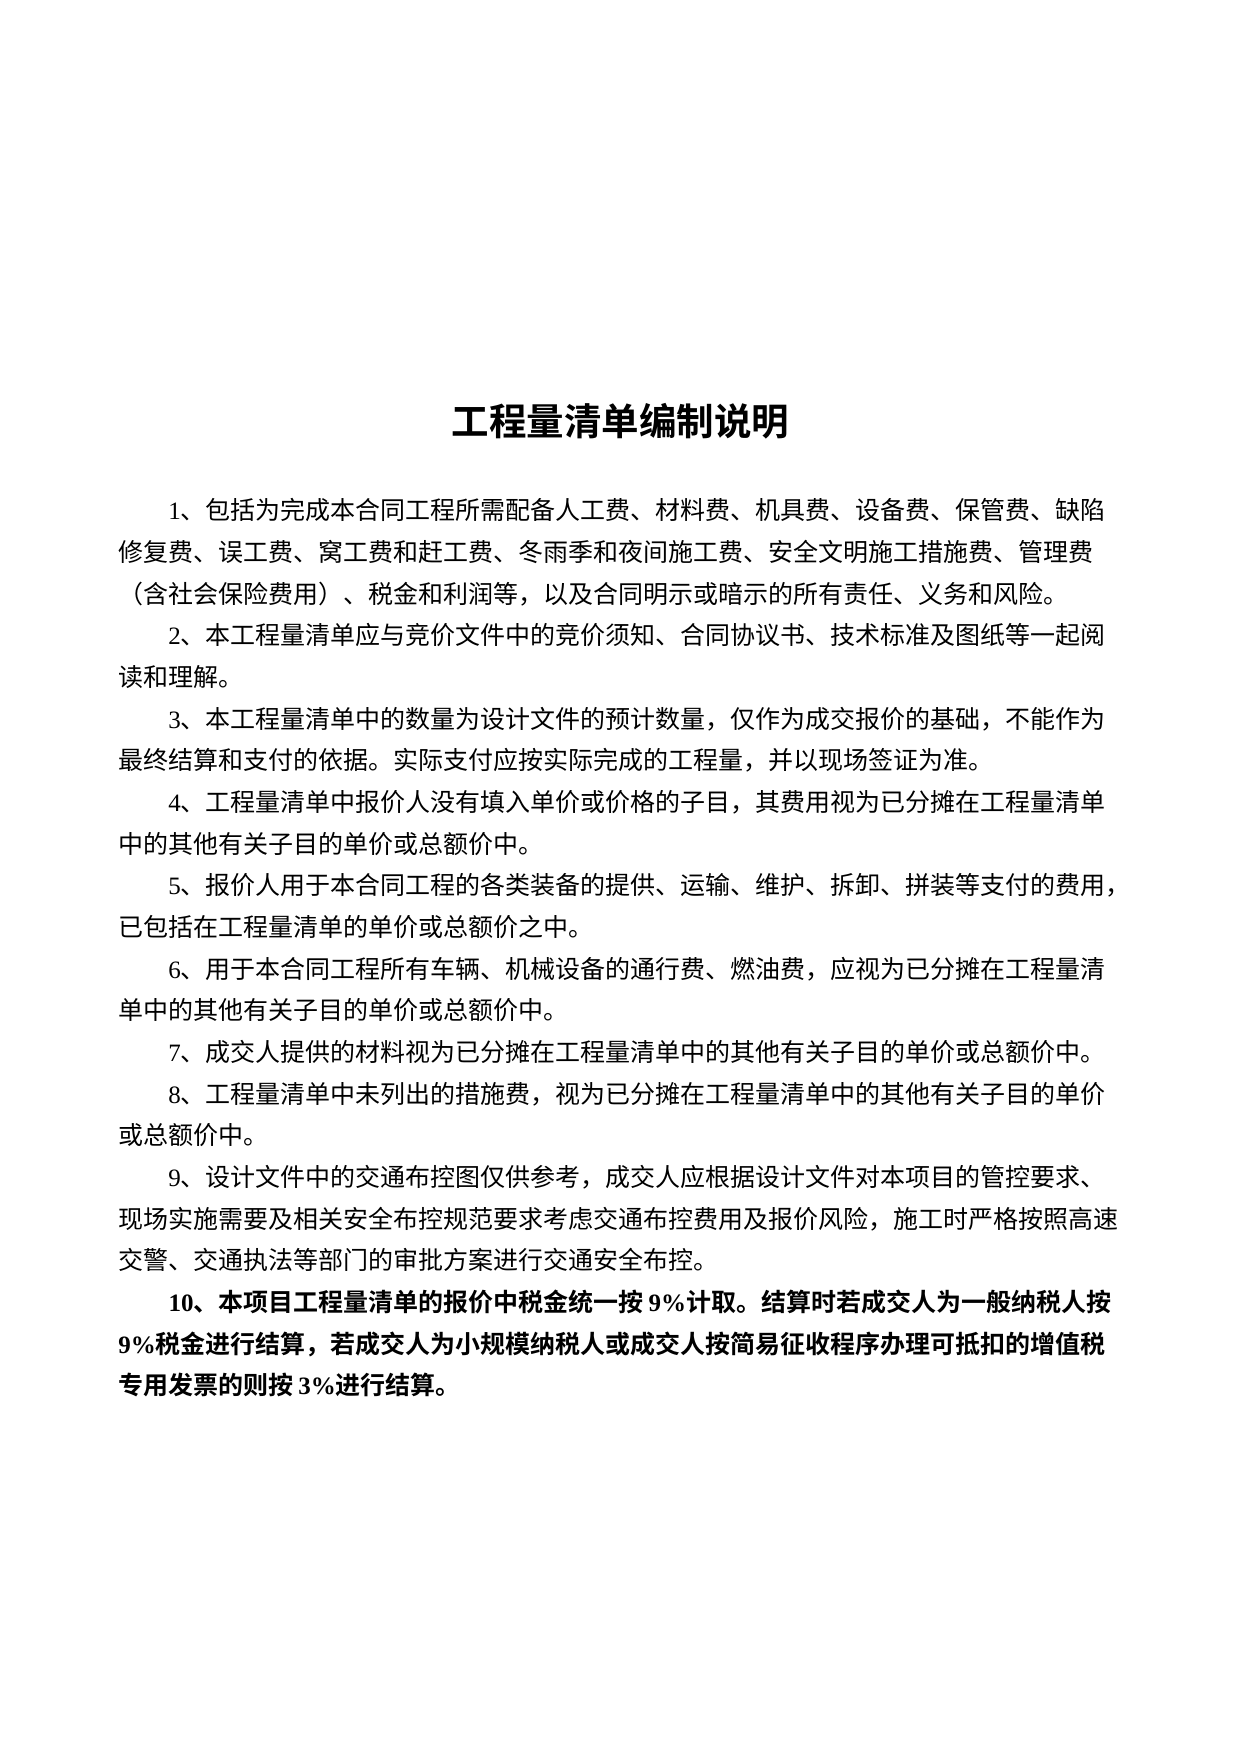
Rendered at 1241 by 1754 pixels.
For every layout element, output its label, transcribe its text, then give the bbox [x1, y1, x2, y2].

text 10、本项目工程量清单的报价中税金统一按9%计取。结算时若成交人为一般纳税人按9%税金进行结算，若成交人为小规模纳税人或成交人按简易征收程序办理可抵扣的增值税专用发票的则按3%进行结算。 [118, 1278, 1122, 1403]
text 6、用于本合同工程所有车辆、机械设备的通行费、燃油费，应视为已分摊在工程量清单中的其他有关子目的单价或总额价中。 [118, 945, 1122, 1028]
text 9、设计文件中的交通布控图仅供参考，成交人应根据设计文件对本项目的管控要求、现场实施需要及相关安全布控规范要求考虑交通布控费用及报价风险，施工时严格按照高速交警、交通执法等部门的审批方案进行交通安全布控。 [118, 1153, 1122, 1278]
text 2、本工程量清单应与竞价文件中的竞价须知、合同协议书、技术标准及图纸等一起阅读和理解。 [118, 611, 1122, 695]
text 4、工程量清单中报价人没有填入单价或价格的子目，其费用视为已分摊在工程量清单中的其他有关子目的单价或总额价中。 [118, 778, 1122, 861]
text 1、包括为完成本合同工程所需配备人工费、材料费、机具费、设备费、保管费、缺陷修复费、误工费、窝工费和赶工费、冬雨季和夜间施工费、安全文明施工措施费、管理费（含社会保险费用）、税金和利润等，以及合同明示或暗示的所有责任、义务和风险。 [118, 486, 1122, 611]
text 7、成交人提供的材料视为已分摊在工程量清单中的其他有关子目的单价或总额价中。 [118, 1028, 1122, 1070]
text 8、工程量清单中未列出的措施费，视为已分摊在工程量清单中的其他有关子目的单价或总额价中。 [118, 1070, 1122, 1153]
text 3、本工程量清单中的数量为设计文件的预计数量，仅作为成交报价的基础，不能作为最终结算和支付的依据。实际支付应按实际完成的工程量，并以现场签证为准。 [118, 695, 1122, 778]
text 工程量清单编制说明 [118, 386, 1122, 451]
text 5、报价人用于本合同工程的各类装备的提供、运输、维护、拆卸、拼装等支付的费用，已包括在工程量清单的单价或总额价之中。 [118, 861, 1122, 945]
